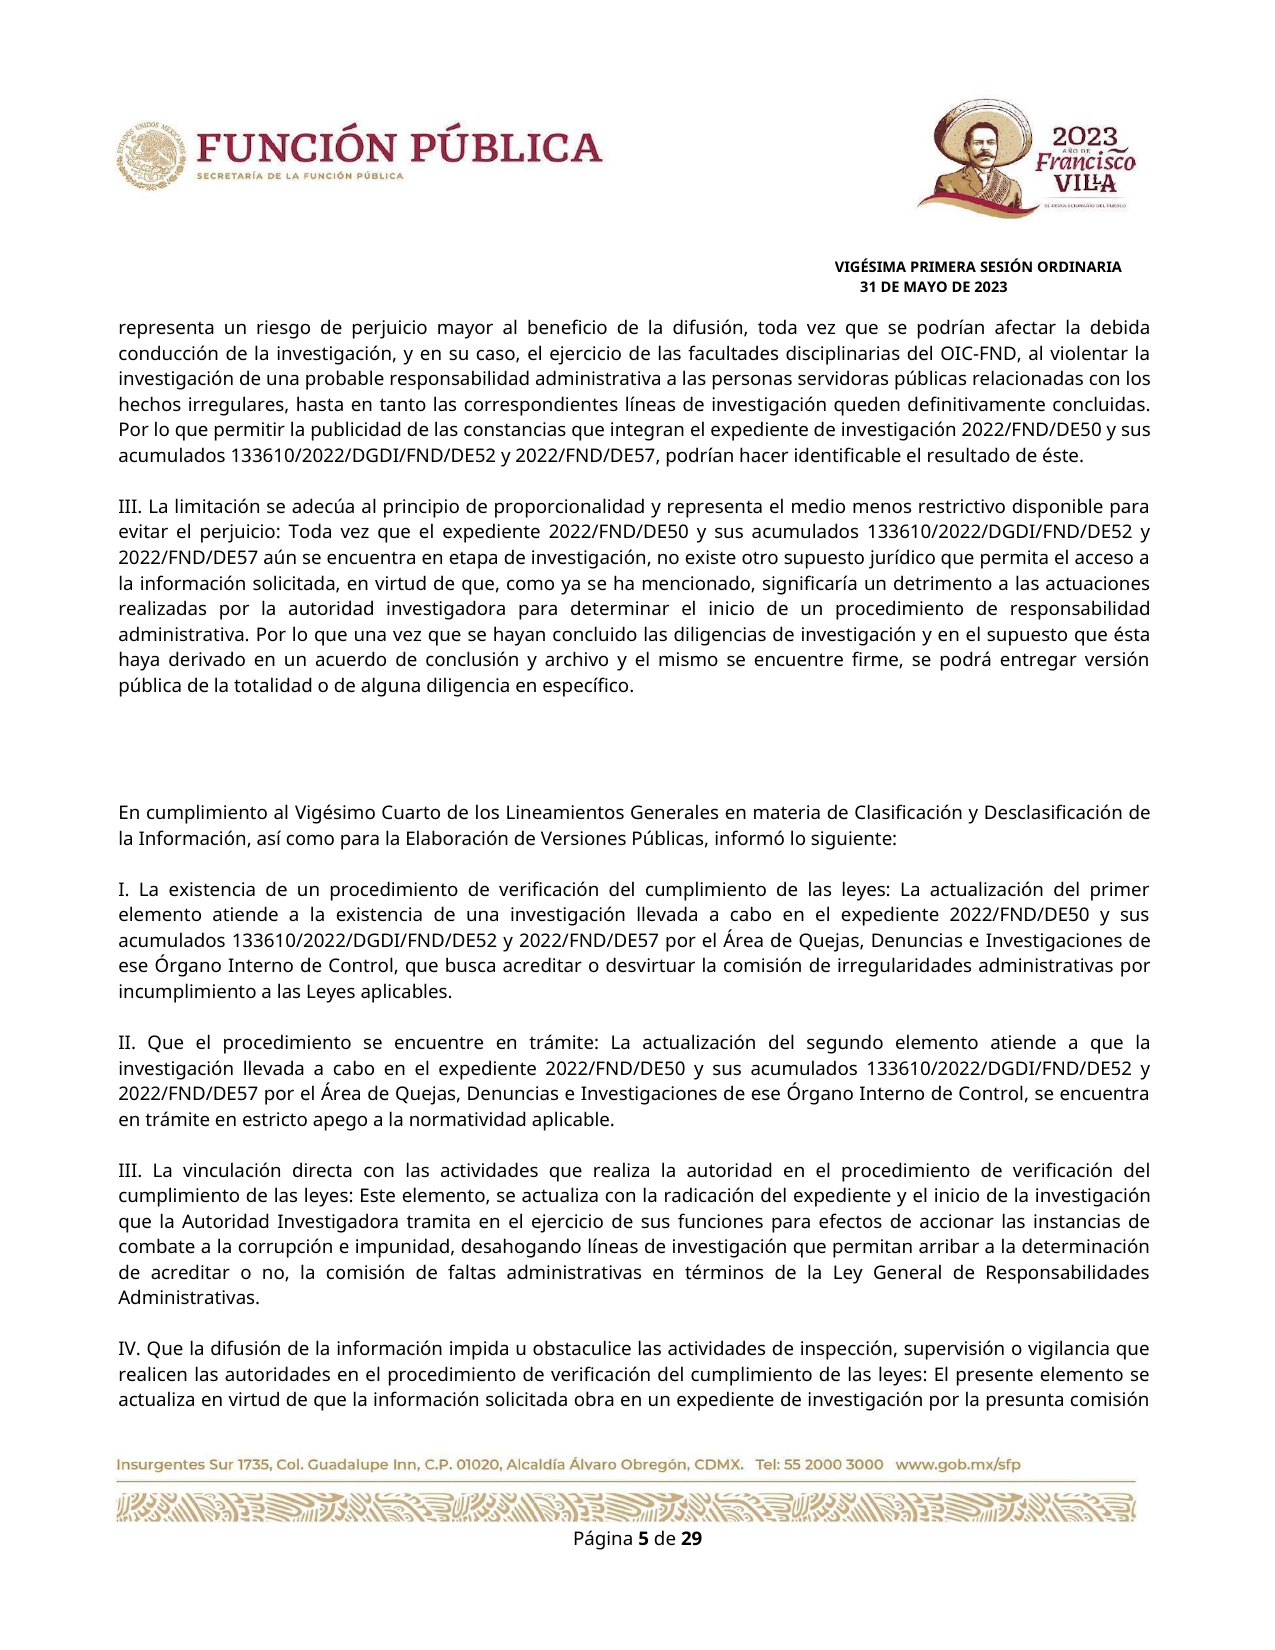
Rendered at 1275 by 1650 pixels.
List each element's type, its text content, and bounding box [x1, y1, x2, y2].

text II. Que el procedimiento se encuentre en trámite: La actualización del segundo elemento atiende a que la investigación llevada a cabo en el expediente 2022/FND/DE50 y sus acumulados 133610/2022/DGDI/FND/DE52 y 2022/FND/DE57 por el Área de Quejas, Denuncias e Investigaciones de ese Órgano Interno de Control, se encuentra en trámite en estricto apego a la normatividad aplicable. [118, 1029, 1152, 1131]
picture [0, 7, 1252, 1551]
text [118, 315, 1152, 468]
text III. La vinculación directa con las actividades que realiza la autoridad en el procedimiento de verificación del cumplimiento de las leyes: Este elemento, se actualiza con la radicación del expediente y el inicio de la investigación que la Autoridad Investigadora tramita en el ejercicio de sus funciones para efectos de accionar las instancias de combate a la corrupción e impunidad, desahogando líneas de investigación que permitan arribar a la determinación de acreditar o no, la comisión de faltas administrativas en términos de la Ley General de Responsabilidades Administrativas. [118, 1157, 1152, 1310]
text I. La existencia de un procedimiento de verificación del cumplimiento de las leyes: La actualización del primer elemento atiende a la existencia de una investigación llevada a cabo en el expediente 2022/FND/DE50 y sus acumulados 133610/2022/DGDI/FND/DE52 y 2022/FND/DE57 por el Área de Quejas, Denuncias e Investigaciones de ese Órgano Interno de Control, que busca acreditar o desvirtuar la comisión de irregularidades administrativas por incumplimiento a las Leyes aplicables. [118, 876, 1152, 1004]
text III. La limitación se adecúa al principio de proporcionalidad y representa el medio menos restrictivo disponible para evitar el perjuicio: Toda vez que el expediente 2022/FND/DE50 y sus acumulados 133610/2022/DGDI/FND/DE52 y 2022/FND/DE57 aún se encuentra en etapa de investigación, no existe otro supuesto jurídico que permita el acceso a la información solicitada, en virtud de que, como ya se ha mencionado, significaría un detrimento a las actuaciones realizadas por la autoridad investigadora para determinar el inicio de un procedimiento de responsabilidad administrativa. Por lo que una vez que se hayan concluido las diligencias de investigación y en el supuesto que ésta haya derivado en un acuerdo de conclusión y archivo y el mismo se encuentre firme, se podrá entregar versión pública de la totalidad o de alguna diligencia en específico. [118, 493, 1152, 697]
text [118, 1336, 1152, 1412]
text En cumplimiento al Vigésimo Cuarto de los Lineamientos Generales en materia de Clasificación y Desclasificación de la Información, así como para la Elaboración de Versiones Públicas, informó lo siguiente: [118, 799, 1152, 851]
